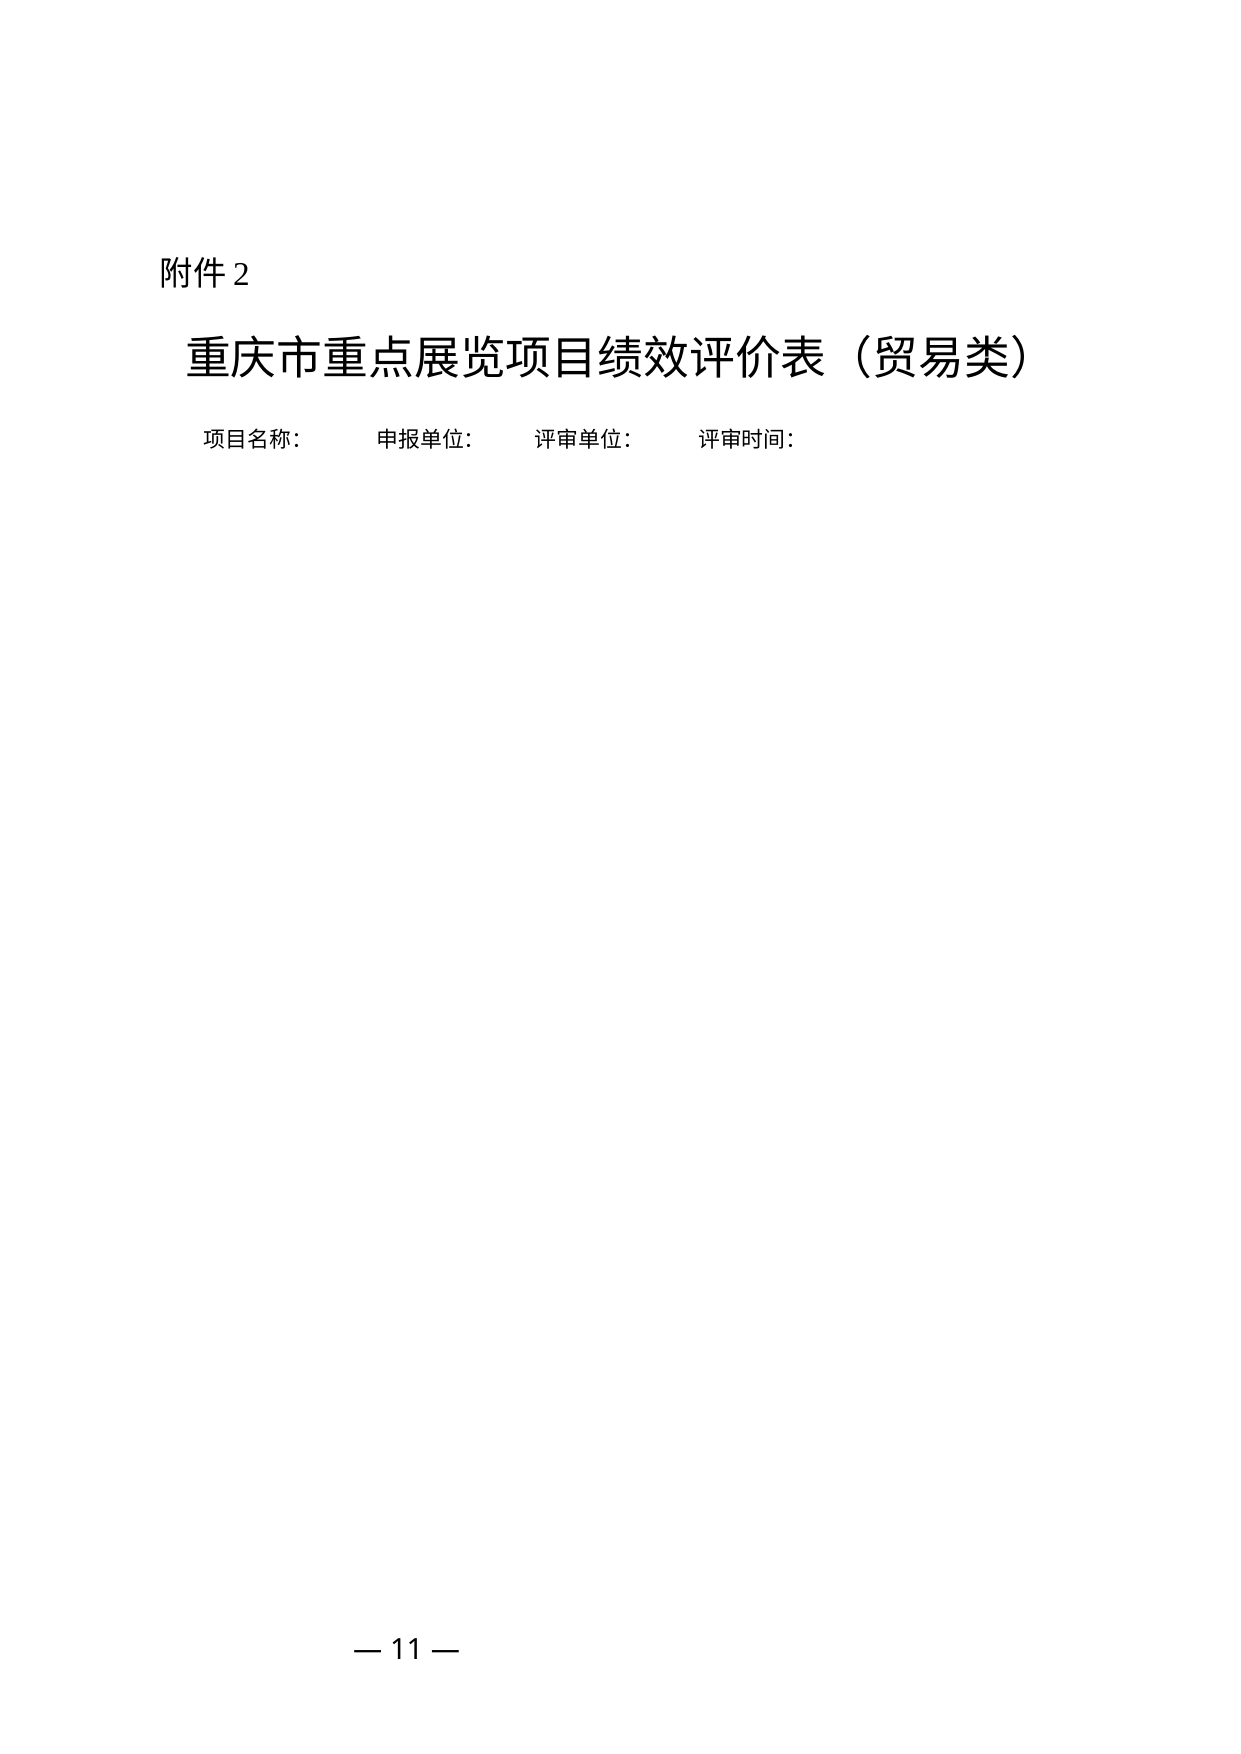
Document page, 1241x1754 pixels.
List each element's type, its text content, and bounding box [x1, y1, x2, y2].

text 重庆市重点展览项目绩效评价表（贸易类） [159, 299, 1081, 410]
text 附件2 [159, 243, 1081, 299]
text 项目名称： 申报单位： 评审单位： 评审时间： [159, 410, 1081, 466]
